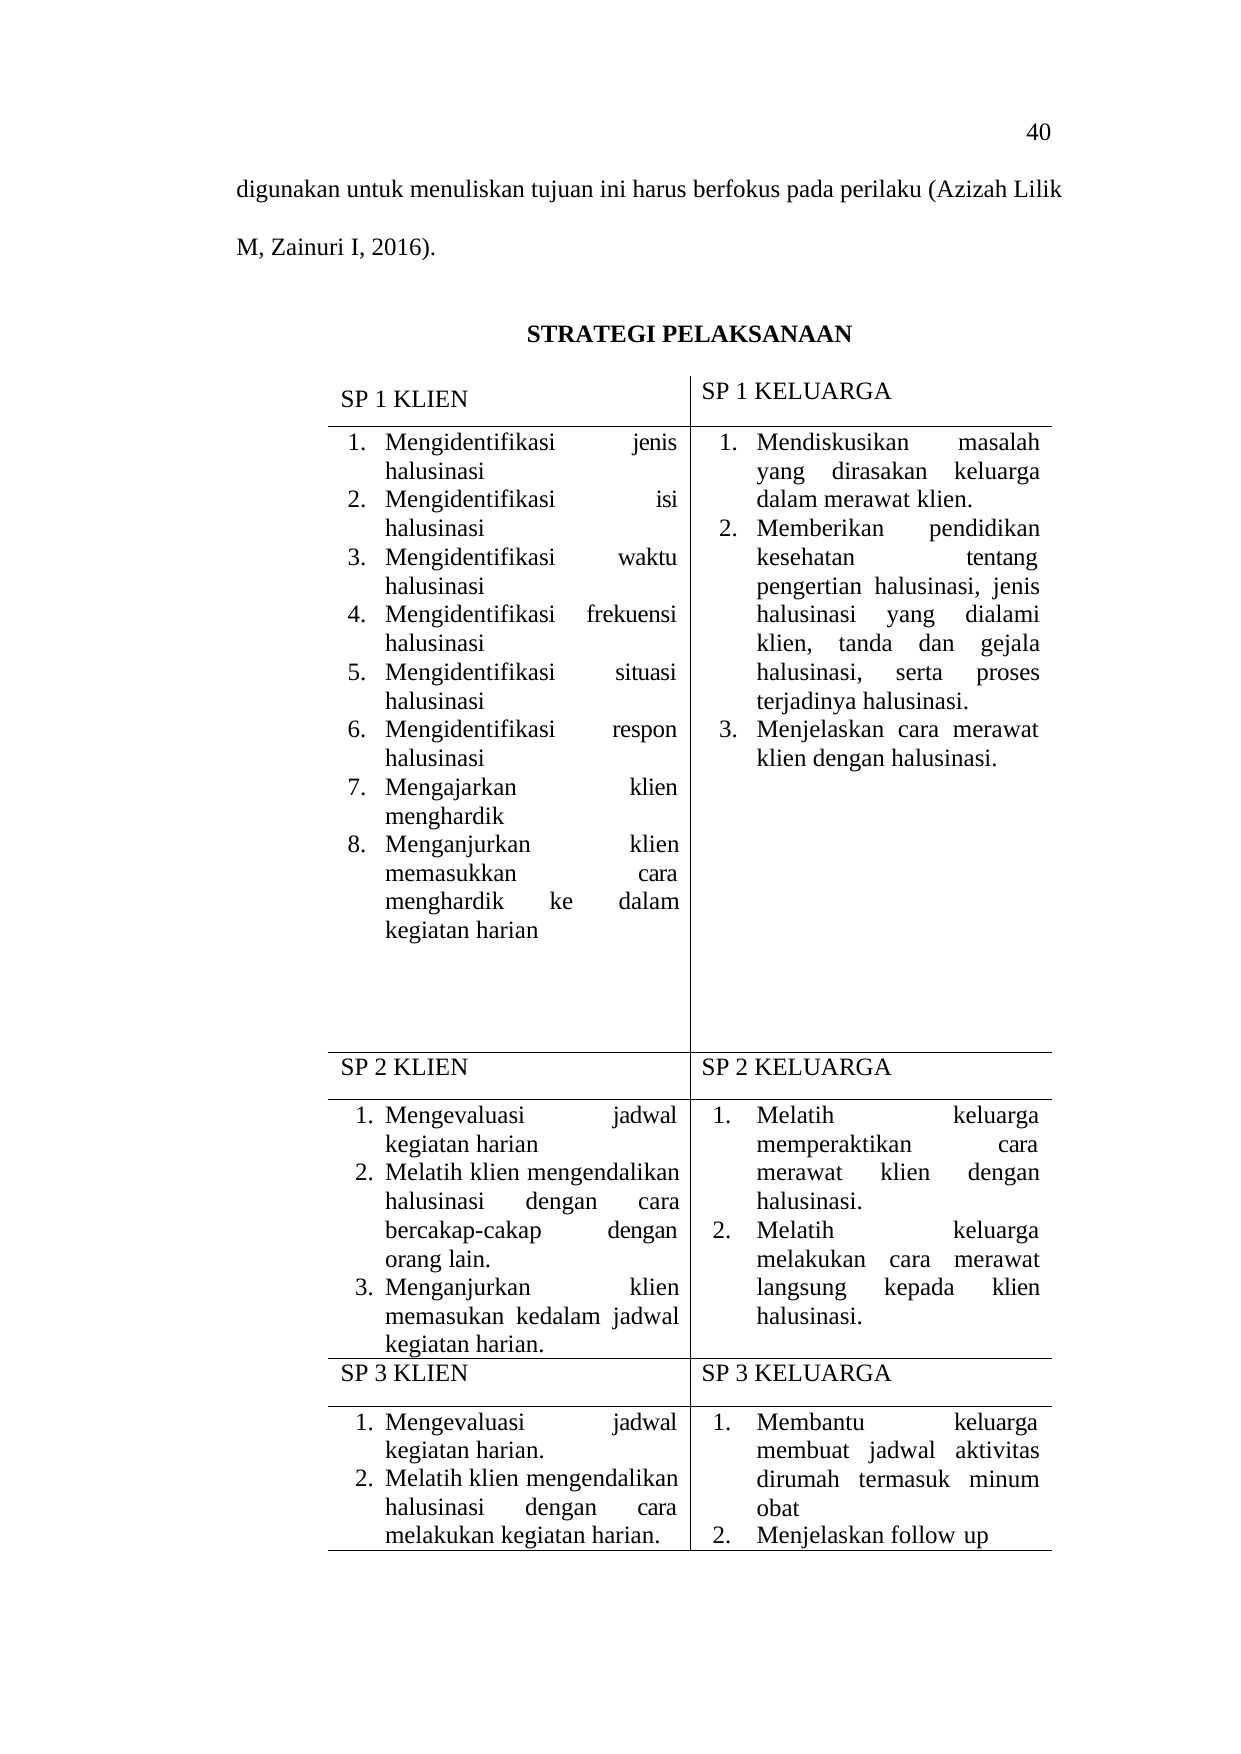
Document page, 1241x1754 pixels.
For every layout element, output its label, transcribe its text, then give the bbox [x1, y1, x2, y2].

table_cell SP 3 KLIEN [328, 1359, 690, 1406]
text digunakan untuk menuliskan tujuan ini harus berfokus pada perilaku (Azizah Lilik M, Zainuri I, 2016). [236, 174, 1064, 261]
table_cell SP 2 KLIEN [328, 1053, 690, 1099]
table_cell Mengevaluasi jadwal kegiatan harian Melatih klien mengendalikan halusinasi dengan cara bercakap-cakap dengan orang lain. Menganjurkan klien memasukan kedalam jadwal kegiatan harian. [328, 1100, 690, 1358]
table_cell Membantu keluarga membuat jadwal aktivitas dirumah termasuk minum obat Menjelaskan follow up [691, 1407, 1052, 1550]
table_cell Mendiskusikan masalah yang dirasakan keluarga dalam merawat klien. Memberikan pendidikan kesehatan tentang pengertian halusinasi, jenis halusinasi yang dialami klien, tanda dan gejala halusinasi, serta proses terjadinya halusinasi. Menjelaskan cara merawat klien dengan halusinasi. [691, 427, 1052, 1052]
table_cell Melatih keluarga memperaktikan cara merawat klien dengan halusinasi. Melatih keluarga melakukan cara merawat langsung kepada klien halusinasi. [691, 1100, 1052, 1358]
table_header SP 1 KLIEN [328, 376, 690, 426]
subtitle STRATEGI PELAKSANAAN [263, 319, 1116, 347]
table_header SP 1 KELUARGA [691, 376, 1052, 426]
table_cell SP 3 KELUARGA [691, 1359, 1052, 1406]
table_cell SP 2 KELUARGA [691, 1053, 1052, 1099]
table_cell Mengidentifikasi jenis halusinasi Mengidentifikasi isi halusinasi Mengidentifikasi waktu halusinasi Mengidentifikasi frekuensi halusinasi Mengidentifikasi situasi halusinasi Mengidentifikasi respon halusinasi Mengajarkan klien menghardik Menganjurkan klien memasukkan cara menghardik ke dalam kegiatan harian [328, 427, 690, 1052]
table_cell Mengevaluasi jadwal kegiatan harian. Melatih klien mengendalikan halusinasi dengan cara melakukan kegiatan harian. [328, 1407, 690, 1550]
